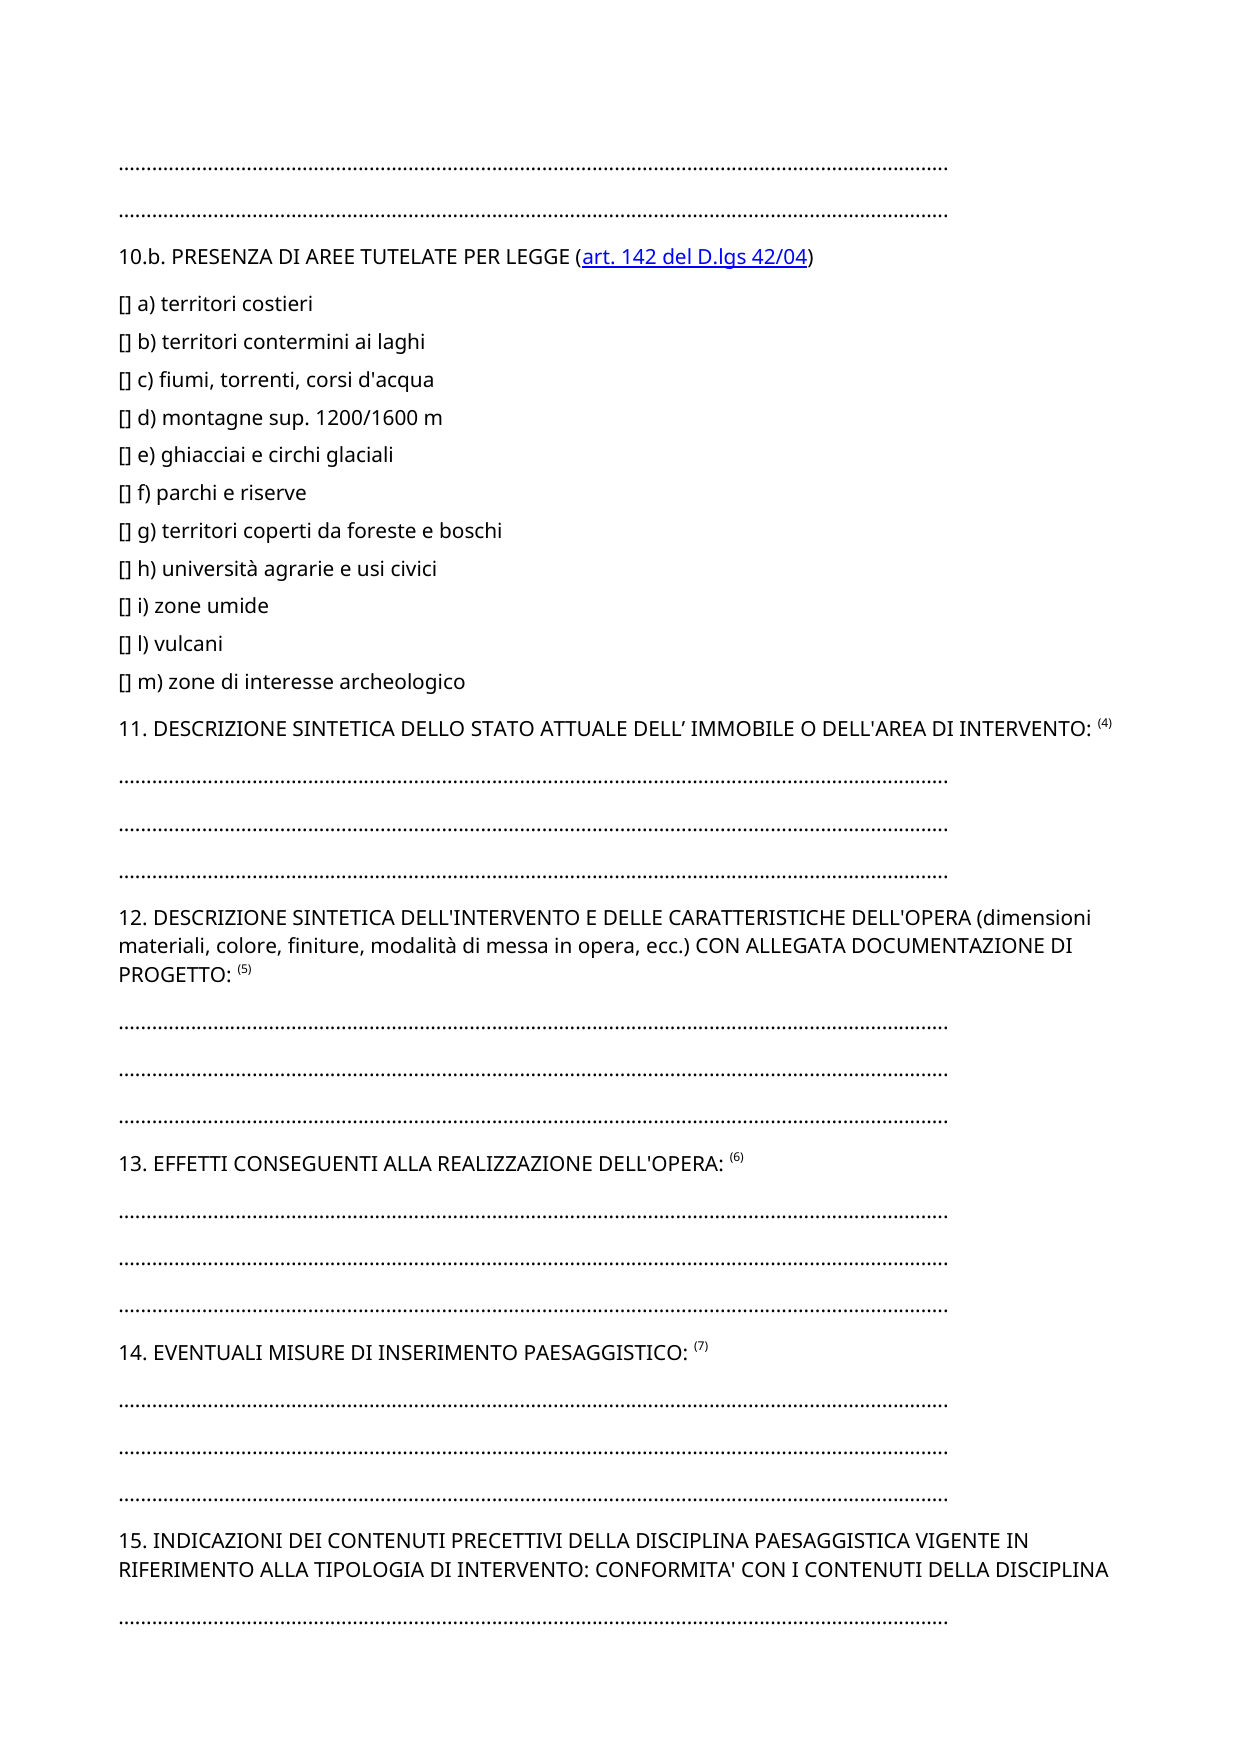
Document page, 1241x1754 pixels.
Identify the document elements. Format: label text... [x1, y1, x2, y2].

text [] e) ghiacciai e circhi glaciali [118, 440, 1122, 469]
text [118, 1602, 1122, 1630]
text ..................................................................................................................................................... [118, 1007, 1122, 1036]
text 14. EVENTUALI MISURE DI INSERIMENTO PAESAGGISTICO: (7) [118, 1338, 1122, 1366]
text ..................................................................................................................................................... [118, 1432, 1122, 1460]
text ..................................................................................................................................................... [118, 1479, 1122, 1508]
text ..................................................................................................................................................... [118, 762, 1122, 790]
text [] d) montagne sup. 1200/1600 m [118, 403, 1122, 431]
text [118, 148, 1122, 176]
text ..................................................................................................................................................... [118, 1196, 1122, 1224]
text ..................................................................................................................................................... [118, 856, 1122, 884]
text [] b) territori contermini ai laghi [118, 327, 1122, 355]
text [] f) parchi e riserve [118, 478, 1122, 507]
text 15. INDICAZIONI DEI CONTENUTI PRECETTIVI DELLA DISCIPLINA PAESAGGISTICA VIGENTE IN RIFERIMENTO ALLA TIPOLOGIA DI INTERVENTO: CONFORMITA' CON I CONTENUTI DELLA DISCIPLINA [118, 1526, 1122, 1583]
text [118, 195, 1122, 223]
text [] c) fiumi, torrenti, corsi d'acqua [118, 365, 1122, 393]
text 11. DESCRIZIONE SINTETICA DELLO STATO ATTUALE DELL’ IMMOBILE O DELL'AREA DI INTERVENTO: (4) [118, 714, 1122, 743]
text [] g) territori coperti da foreste e boschi [118, 516, 1122, 544]
text [] h) università agrarie e usi civici [118, 554, 1122, 582]
text ..................................................................................................................................................... [118, 1054, 1122, 1083]
text [] i) zone umide [118, 592, 1122, 620]
text 13. EFFETTI CONSEGUENTI ALLA REALIZZAZIONE DELL'OPERA: (6) [118, 1149, 1122, 1177]
text ..................................................................................................................................................... [118, 809, 1122, 837]
text [] m) zone di interesse archeologico [118, 667, 1122, 696]
text ..................................................................................................................................................... [118, 1385, 1122, 1413]
text 10.b. PRESENZA DI AREE TUTELATE PER LEGGE (art. 142 del D.lgs 42/04) [118, 242, 1122, 270]
text ..................................................................................................................................................... [118, 1243, 1122, 1272]
text ..................................................................................................................................................... [118, 1290, 1122, 1319]
text [] a) territori costieri [118, 289, 1122, 318]
text [] l) vulcani [118, 629, 1122, 658]
text ..................................................................................................................................................... [118, 1102, 1122, 1130]
text 12. DESCRIZIONE SINTETICA DELL'INTERVENTO E DELLE CARATTERISTICHE DELL'OPERA (dimensioni materiali, colore, finiture, modalità di messa in opera, ecc.) CON ALLEGATA DOCUMENTAZIONE DI PROGETTO: (5) [118, 903, 1122, 988]
